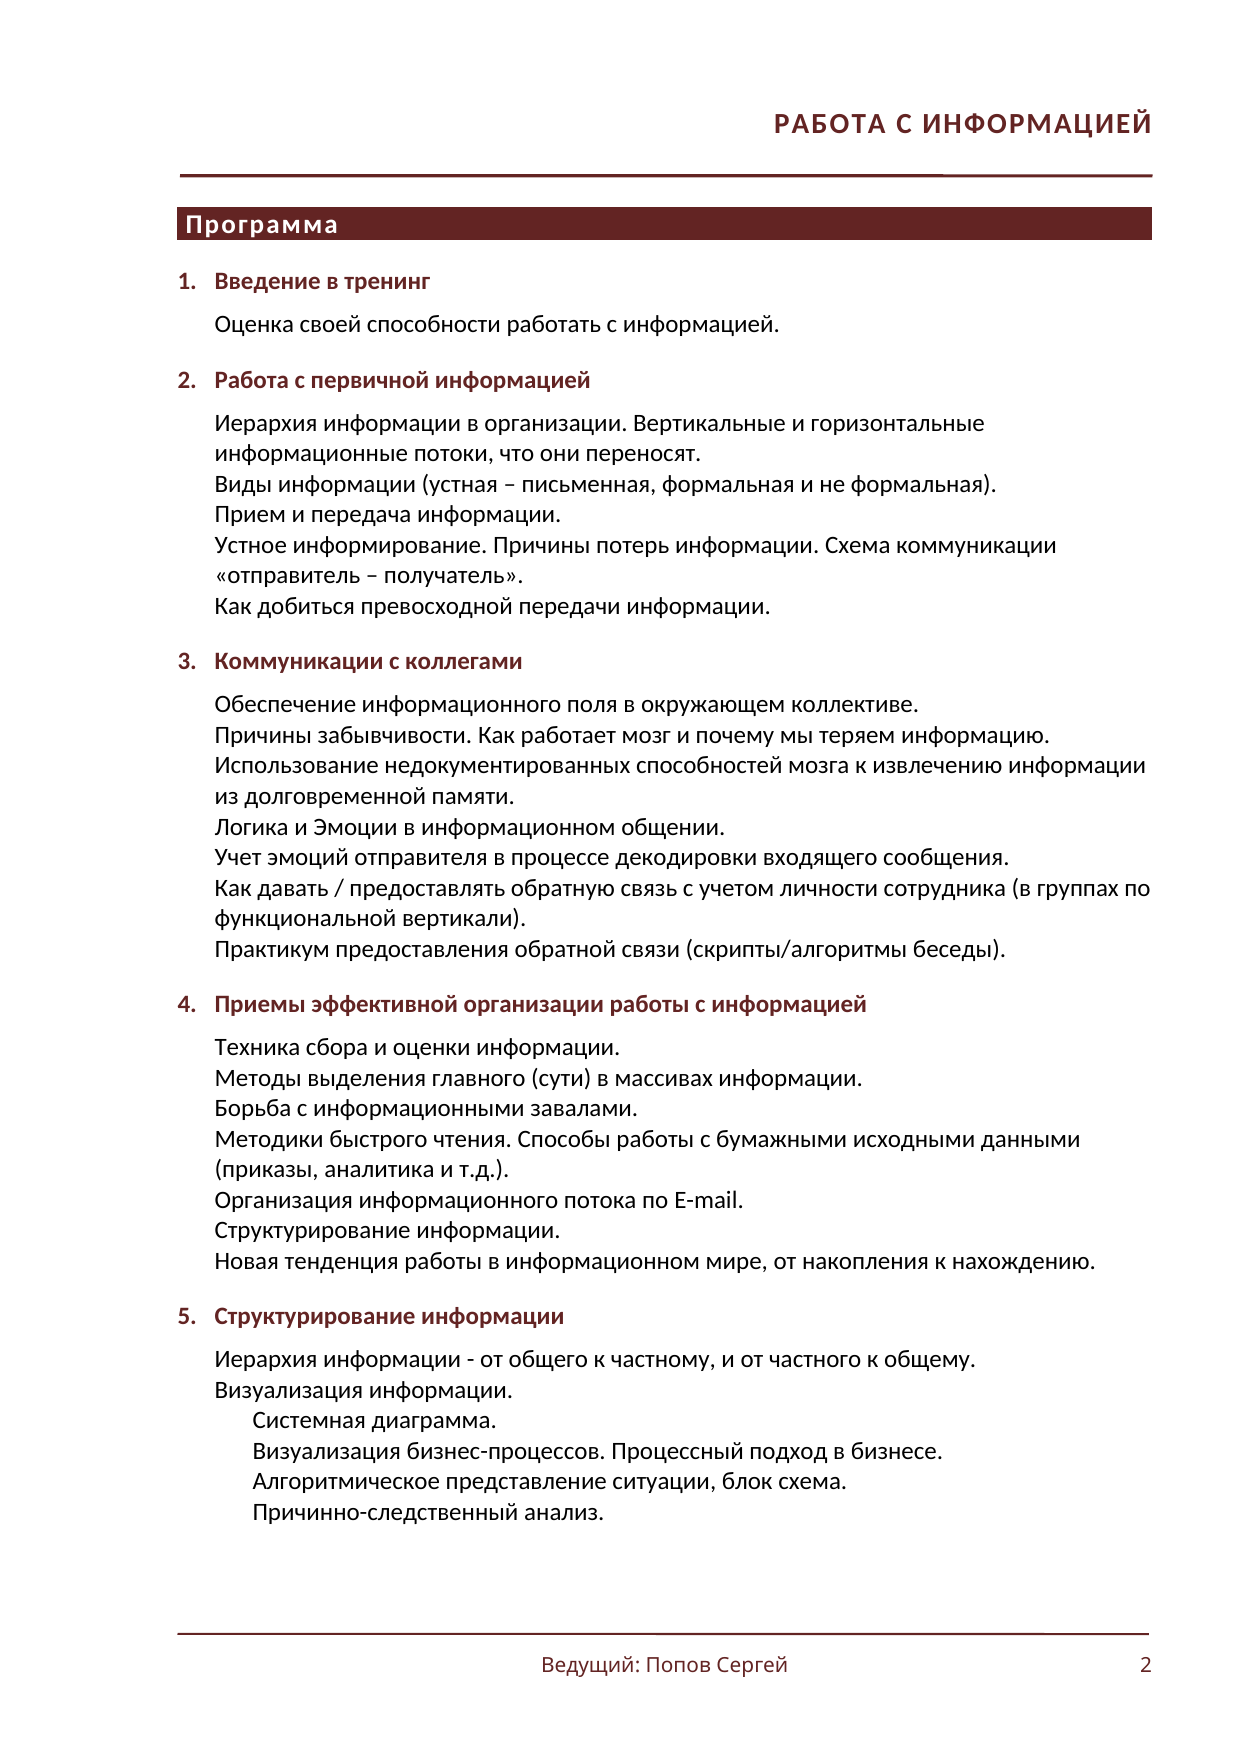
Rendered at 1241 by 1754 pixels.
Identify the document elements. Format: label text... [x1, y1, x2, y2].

text Алгоритмическое представление ситуации, блок схема. [252, 1466, 1152, 1496]
list Структурирование информации [177, 1300, 1152, 1331]
text Организация информационного потока по E-mail. [214, 1184, 1152, 1214]
text Оценка своей способности работать с информацией. [214, 308, 1152, 339]
text Визуализация бизнес-процессов. Процессный подход в бизнесе. [252, 1435, 1152, 1466]
text Как добиться превосходной передачи информации. [214, 590, 1152, 621]
text Виды информации (устная – письменная, формальная и не формальная). [214, 468, 1152, 498]
text Методы выделения главного (сути) в массивах информации. [214, 1062, 1152, 1092]
text Иерархия информации в организации. Вертикальные и горизонтальные информационные потоки, что они переносят. [214, 407, 1152, 468]
text Практикум предоставления обратной связи (скрипты/алгоритмы беседы). [214, 933, 1152, 963]
text Использование недокументированных способностей мозга к извлечению информации из долговременной памяти. [214, 749, 1152, 811]
list Приемы эффективной организации работы с информацией [177, 988, 1152, 1019]
text Программа [177, 207, 1152, 240]
text Причины забывчивости. Как работает мозг и почему мы теряем информацию. [214, 719, 1152, 749]
text Методики быстрого чтения. Способы работы с бумажными исходными данными (приказы, аналитика и т.д.). [214, 1123, 1152, 1184]
text Визуализация информации. [214, 1374, 1152, 1404]
text Причинно-следственный анализ. [252, 1496, 1152, 1527]
text Иерархия информации - от общего к частному, и от частного к общему. [214, 1343, 1152, 1374]
text Техника сбора и оценки информации. [214, 1031, 1152, 1062]
list Введение в тренинг [177, 265, 1152, 296]
text Новая тенденция работы в информационном мире, от накопления к нахождению. [214, 1245, 1152, 1275]
text Обеспечение информационного поля в окружающем коллективе. [214, 688, 1152, 719]
list Коммуникации с коллегами [177, 646, 1152, 676]
text Учет эмоций отправителя в процессе декодировки входящего сообщения. [214, 841, 1152, 872]
text Структурирование информации. [214, 1214, 1152, 1245]
text Устное информирование. Причины потерь информации. Схема коммуникации «отправитель – получатель». [214, 529, 1152, 590]
text Системная диаграмма. [252, 1404, 1152, 1435]
text Прием и передача информации. [214, 498, 1152, 529]
list Работа с первичной информацией [177, 364, 1152, 394]
text Как давать / предоставлять обратную связь с учетом личности сотрудника (в группах по функциональной вертикали). [214, 872, 1152, 933]
text Логика и Эмоции в информационном общении. [214, 811, 1152, 841]
text Борьба с информационными завалами. [214, 1092, 1152, 1123]
